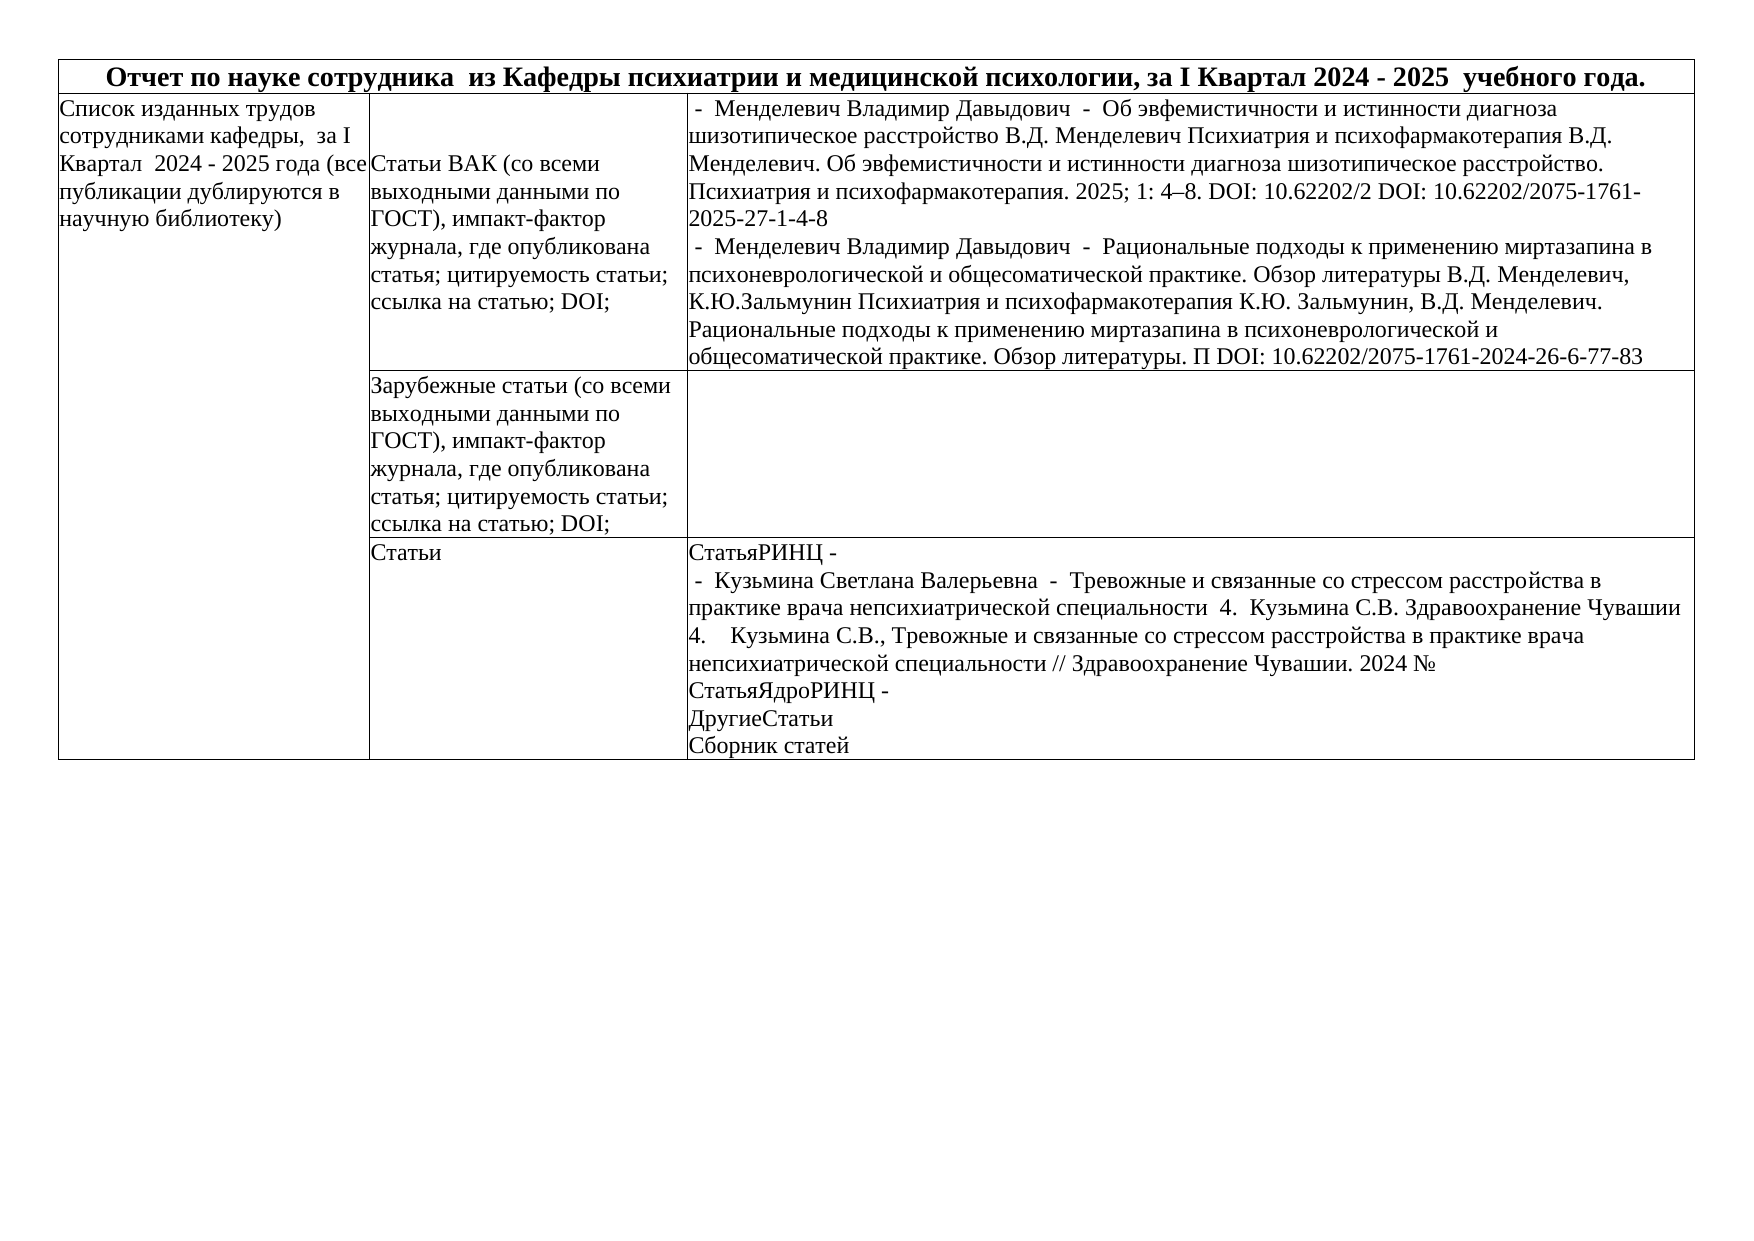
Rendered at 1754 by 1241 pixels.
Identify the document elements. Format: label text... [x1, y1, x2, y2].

table_cell Список изданных трудов сотрудниками кафедры, за I Квартал 2024 - 2025 года (все публикации дублируются в научную библиотеку) [59, 94, 369, 759]
table_header Отчет по науке сотрудника из Кафедры психиатрии и медицинской психологии, за I Квартал 2024 - 2025 учебного года. [59, 60, 1694, 93]
table_cell Зарубежные статьи (со всеми выходными данными по ГОСТ), импакт-фактор журнала, где опубликована статья; цитируемость статьи; ссылка на статью; DOI; [370, 371, 687, 537]
table_cell Статьи [370, 538, 687, 759]
table_cell - Менделевич Владимир Давыдович - Об эвфемистичности и истинности диагноза шизотипическое расстройство В.Д. Менделевич Психиатрия и психофармакотерапия В.Д. Менделевич. Об эвфемистичности и истинности диагноза шизотипическое расстройство. Психиатрия и психофармакотерапия. 2025; 1: 4–8. DOI: 10.62202/2 DOI: 10.62202/2075-1761-2025-27-1-4-8 - Менделевич Владимир Давыдович - Рациональные подходы к применению миртазапина в психоневрологической и общесоматической практике. Обзор литературы В.Д. Менделевич, К.Ю.Зальмунин Психиатрия и психофармакотерапия К.Ю. Зальмунин, В.Д. Менделевич. Рациональные подходы к применению миртазапина в психоневрологической и общесоматической практике. Обзор литературы. П DOI: 10.62202/2075-1761-2024-26-6-77-83 [688, 94, 1694, 370]
table_cell СтатьяРИНЦ - - Кузьмина Светлана Валерьевна - Тревожные и связанные со стрессом расстройства в практике врача непсихиатрической специальности 4. Кузьмина С.В. Здравоохранение Чувашии 4. Кузьмина С.В., Тревожные и связанные со стрессом расстройства в практике врача непсихиатрической специальности // Здравоохранение Чувашии. 2024 № СтатьяЯдроРИНЦ - ДругиеСтатьи Сборник статей [688, 538, 1694, 759]
table_cell Статьи ВАК (со всеми выходными данными по ГОСТ), импакт-фактор журнала, где опубликована статья; цитируемость статьи; ссылка на статью; DOI; [370, 94, 687, 370]
table_cell [688, 371, 1694, 537]
